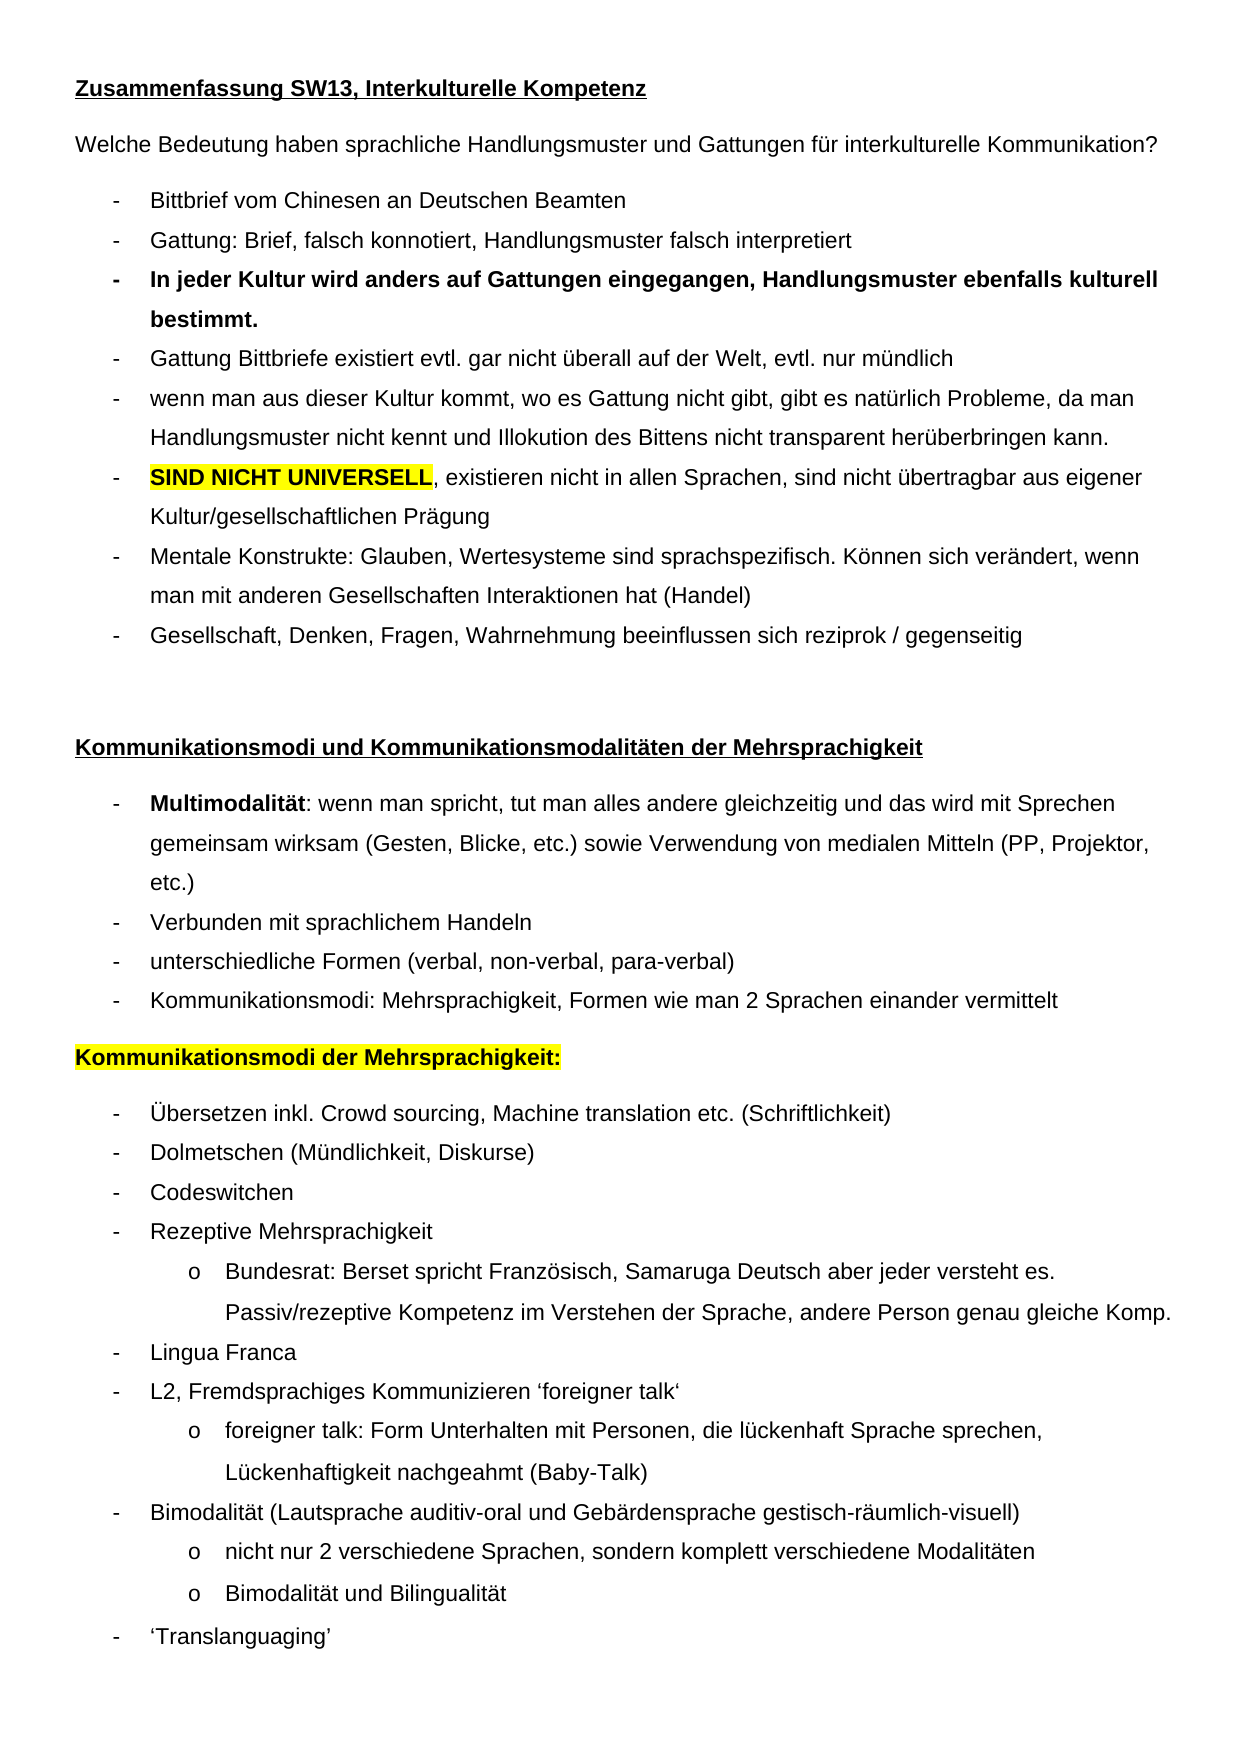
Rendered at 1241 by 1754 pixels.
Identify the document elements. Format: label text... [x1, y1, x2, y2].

list Verbunden mit sprachlichem Handeln [112, 908, 1165, 935]
list L2, Fremdsprachiges Kommunizieren ‘foreigner talk‘ [112, 1378, 1165, 1404]
list Bundesrat: Berset spricht Französisch, Samaruga Deutsch aber jeder versteht es. Passiv/rezeptive Kompetenz im Verstehen der Sprache, andere Person genau gleiche Komp. [187, 1258, 1182, 1325]
list Rezeptive Mehrsprachigkeit [112, 1218, 1165, 1244]
list Gattung: Brief, falsch konnotiert, Handlungsmuster falsch interpretiert [112, 227, 1165, 253]
list nicht nur 2 verschiedene Sprachen, sondern komplett verschiedene Modalitäten [187, 1538, 1165, 1566]
list Bimodalität (Lautsprache auditiv-oral und Gebärdensprache gestisch-räumlich-visuell) [112, 1498, 1165, 1525]
list Gattung Bittbriefe existiert evtl. gar nicht überall auf der Welt, evtl. nur mündlich [112, 345, 1165, 372]
list unterschiedliche Formen (verbal, non-verbal, para-verbal) [112, 948, 1165, 974]
list Lingua Franca [112, 1338, 1165, 1365]
text Kommunikationsmodi der Mehrsprachigkeit: [75, 1043, 1165, 1070]
list Mentale Konstrukte: Glauben, Wertesysteme sind sprachspezifisch. Können sich verändert, wenn man mit anderen Gesellschaften Interaktionen hat (Handel) [112, 543, 1165, 608]
list Übersetzen inkl. Crowd sourcing, Machine translation etc. (Schriftlichkeit) [112, 1100, 1165, 1126]
list Codeswitchen [112, 1179, 1165, 1205]
text Welche Bedeutung haben sprachliche Handlungsmuster und Gattungen für interkulturelle Kommunikation? [75, 131, 1165, 157]
text Kommunikationsmodi und Kommunikationsmodalitäten der Mehrsprachigkeit [75, 734, 1165, 760]
list ‘Translanguaging’ [112, 1623, 1165, 1649]
list Multimodalität: wenn man spricht, tut man alles andere gleichzeitig und das wird mit Sprechen gemeinsam wirksam (Gesten, Blicke, etc.) sowie Verwendung von medialen Mitteln (PP, Projektor, etc.) [112, 790, 1165, 895]
list Bimodalität und Bilingualität [187, 1580, 1165, 1609]
list In jeder Kultur wird anders auf Gattungen eingegangen, Handlungsmuster ebenfalls kulturell bestimmt. [112, 266, 1165, 332]
list Kommunikationsmodi: Mehrsprachigkeit, Formen wie man 2 Sprachen einander vermittelt [112, 987, 1165, 1014]
list wenn man aus dieser Kultur kommt, wo es Gattung nicht gibt, gibt es natürlich Probleme, da man Handlungsmuster nicht kennt und Illokution des Bittens nicht transparent herüberbringen kann. [112, 385, 1165, 451]
list foreigner talk: Form Unterhalten mit Personen, die lückenhaft Sprache sprechen, Lückenhaftigkeit nachgeahmt (Baby-Talk) [187, 1417, 1165, 1485]
list Gesellschaft, Denken, Fragen, Wahrnehmung beeinflussen sich reziprok / gegenseitig [112, 622, 1165, 648]
list Bittbrief vom Chinesen an Deutschen Beamten [112, 187, 1165, 214]
list SIND NICHT UNIVERSELL, existieren nicht in allen Sprachen, sind nicht übertragbar aus eigener Kultur/gesellschaftlichen Prägung [112, 464, 1165, 529]
text Zusammenfassung SW13, Interkulturelle Kompetenz [75, 75, 1165, 101]
list Dolmetschen (Mündlichkeit, Diskurse) [112, 1139, 1165, 1166]
